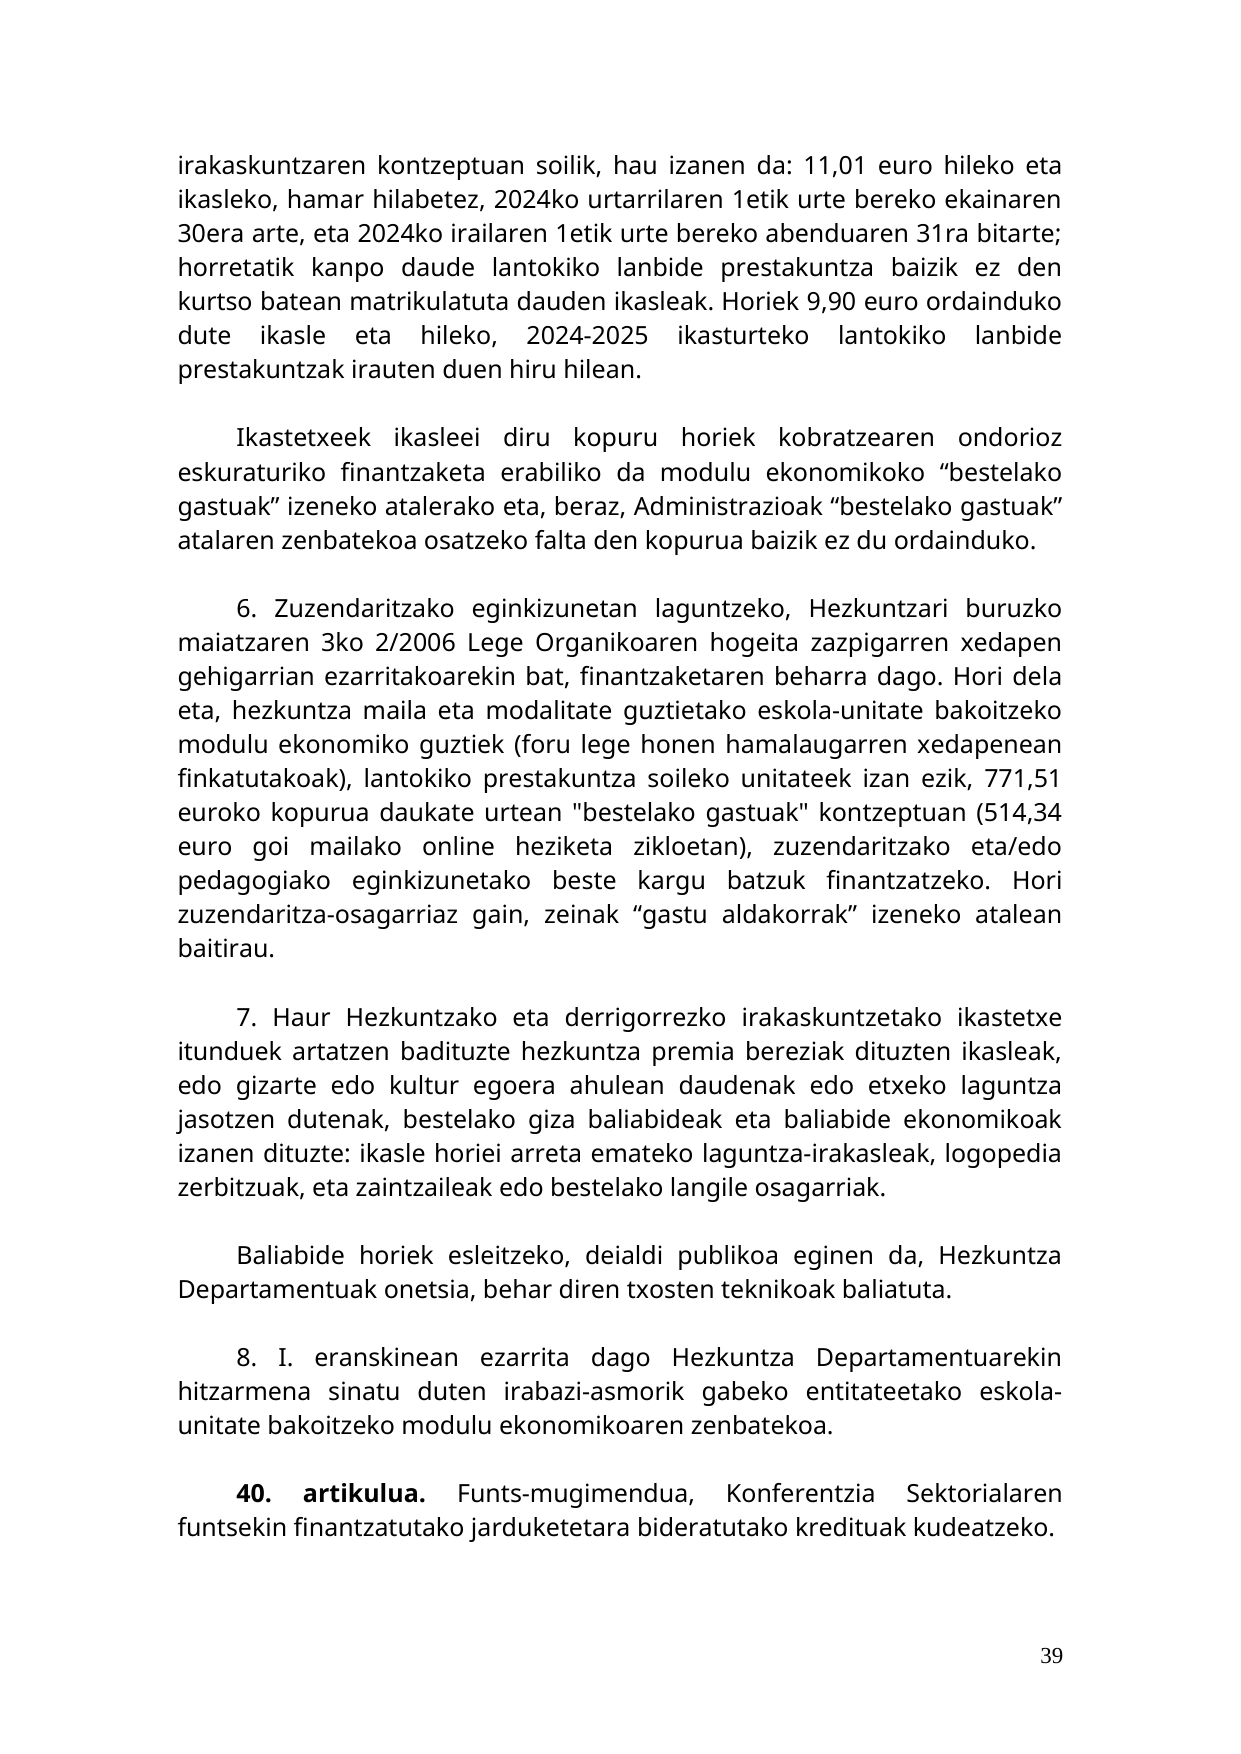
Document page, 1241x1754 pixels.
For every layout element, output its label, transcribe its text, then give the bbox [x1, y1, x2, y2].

text Baliabide horiek esleitzeko, deialdi publikoa eginen da, Hezkuntza Departamentuak onetsia, behar diren txosten teknikoak baliatuta. [177, 1238, 1063, 1306]
text 6. Zuzendaritzako eginkizunetan laguntzeko, Hezkuntzari buruzko maiatzaren 3ko 2/2006 Lege Organikoaren hogeita zazpigarren xedapen gehigarrian ezarritakoarekin bat, finantzaketaren beharra dago. Hori dela eta, hezkuntza maila eta modalitate guztietako eskola-unitate bakoitzeko modulu ekonomiko guztiek (foru lege honen hamalaugarren xedapenean finkatutakoak), lantokiko prestakuntza soileko unitateek izan ezik, 771,51 euroko kopurua daukate urtean "bestelako gastuak" kontzeptuan (514,34 euro goi mailako online heziketa zikloetan), zuzendaritzako eta/edo pedagogiako eginkizunetako beste kargu batzuk finantzatzeko. Hori zuzendaritza-osagarriaz gain, zeinak “gastu aldakorrak” izeneko atalean baitirau. [177, 590, 1063, 965]
text 7. Haur Hezkuntzako eta derrigorrezko irakaskuntzetako ikastetxe itunduek artatzen badituzte hezkuntza premia bereziak dituzten ikasleak, edo gizarte edo kultur egoera ahulean daudenak edo etxeko laguntza jasotzen dutenak, bestelako giza baliabideak eta baliabide ekonomikoak izanen dituzte: ikasle horiei arreta emateko laguntza-irakasleak, logopedia zerbitzuak, eta zaintzaileak edo bestelako langile osagarriak. [177, 999, 1063, 1203]
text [177, 148, 1063, 386]
text Ikastetxeek ikasleei diru kopuru horiek kobratzearen ondorioz eskuraturiko finantzaketa erabiliko da modulu ekonomikoko “bestelako gastuak” izeneko atalerako eta, beraz, Administrazioak “bestelako gastuak” atalaren zenbatekoa osatzeko falta den kopurua baizik ez du ordainduko. [177, 420, 1063, 556]
text 40. artikulua. Funts-mugimendua, Konferentzia Sektorialaren funtsekin finantzatutako jarduketetara bideratutako kredituak kudeatzeko. [177, 1476, 1063, 1544]
text 8. I. eranskinean ezarrita dago Hezkuntza Departamentuarekin hitzarmena sinatu duten irabazi-asmorik gabeko entitateetako eskola-unitate bakoitzeko modulu ekonomikoaren zenbatekoa. [177, 1340, 1063, 1442]
